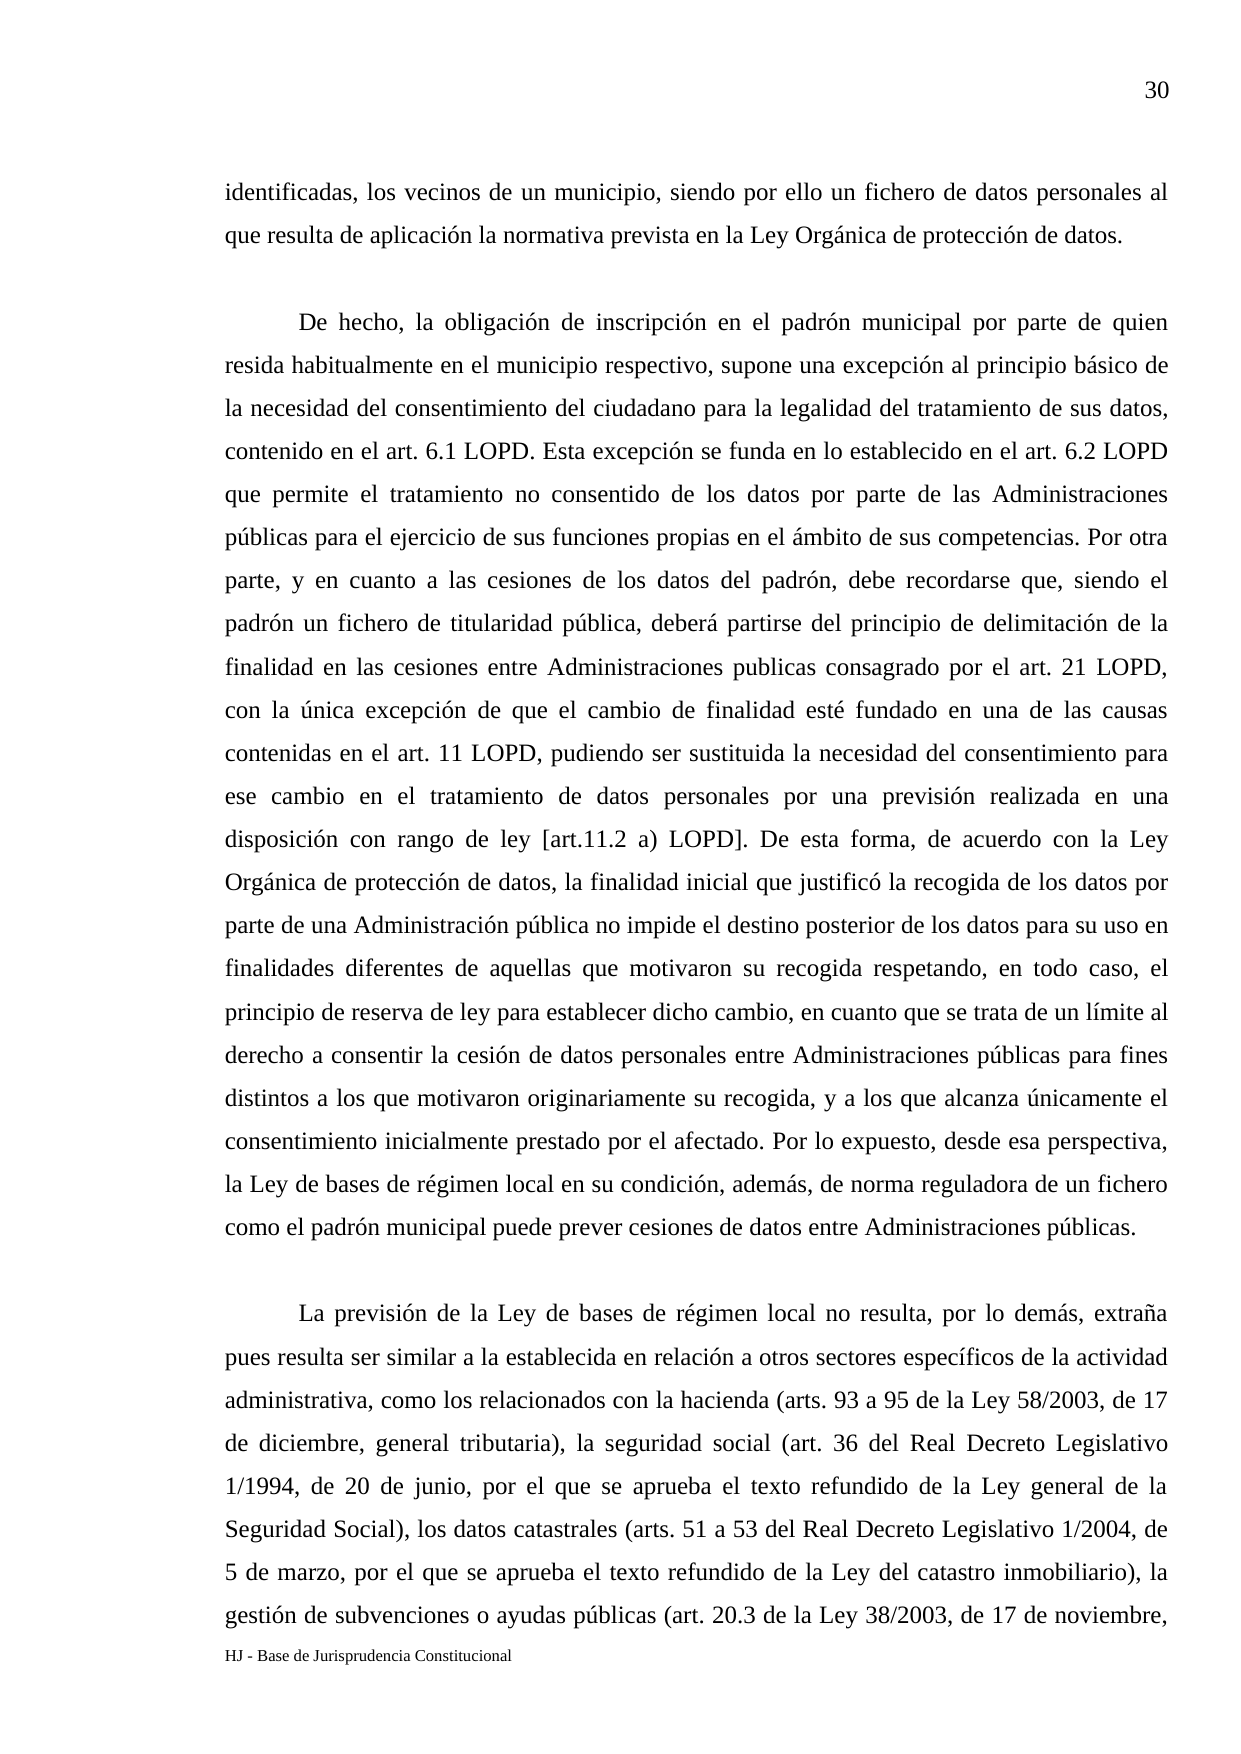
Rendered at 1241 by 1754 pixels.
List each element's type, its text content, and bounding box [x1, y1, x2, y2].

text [224, 177, 1169, 249]
text De hecho, la obligación de inscripción en el padrón municipal por parte de quien resida habitualmente en el municipio respectivo, supone una excepción al principio básico de la necesidad del consentimiento del ciudadano para la legalidad del tratamiento de sus datos, contenido en el art. 6.1 LOPD. Esta excepción se funda en lo establecido en el art. 6.2 LOPD que permite el tratamiento no consentido de los datos por parte de las Administraciones públicas para el ejercicio de sus funciones propias en el ámbito de sus competencias. Por otra parte, y en cuanto a las cesiones de los datos del padrón, debe recordarse que, siendo el padrón un fichero de titularidad pública, deberá partirse del principio de delimitación de la finalidad en las cesiones entre Administraciones publicas consagrado por el art. 21 LOPD, con la única excepción de que el cambio de finalidad esté fundado en una de las causas contenidas en el art. 11 LOPD, pudiendo ser sustituida la necesidad del consentimiento para ese cambio en el tratamiento de datos personales por una previsión realizada en una disposición con rango de ley [art.11.2 a) LOPD]. De esta forma, de acuerdo con la Ley Orgánica de protección de datos, la finalidad inicial que justificó la recogida de los datos por parte de una Administración pública no impide el destino posterior de los datos para su uso en finalidades diferentes de aquellas que motivaron su recogida respetando, en todo caso, el principio de reserva de ley para establecer dicho cambio, en cuanto que se trata de un límite al derecho a consentir la cesión de datos personales entre Administraciones públicas para fines distintos a los que motivaron originariamente su recogida, y a los que alcanza únicamente el consentimiento inicialmente prestado por el afectado. Por lo expuesto, desde esa perspectiva, la Ley de bases de régimen local en su condición, además, de norma reguladora de un fichero como el padrón municipal puede prever cesiones de datos entre Administraciones públicas. [224, 307, 1169, 1241]
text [224, 1298, 1169, 1629]
